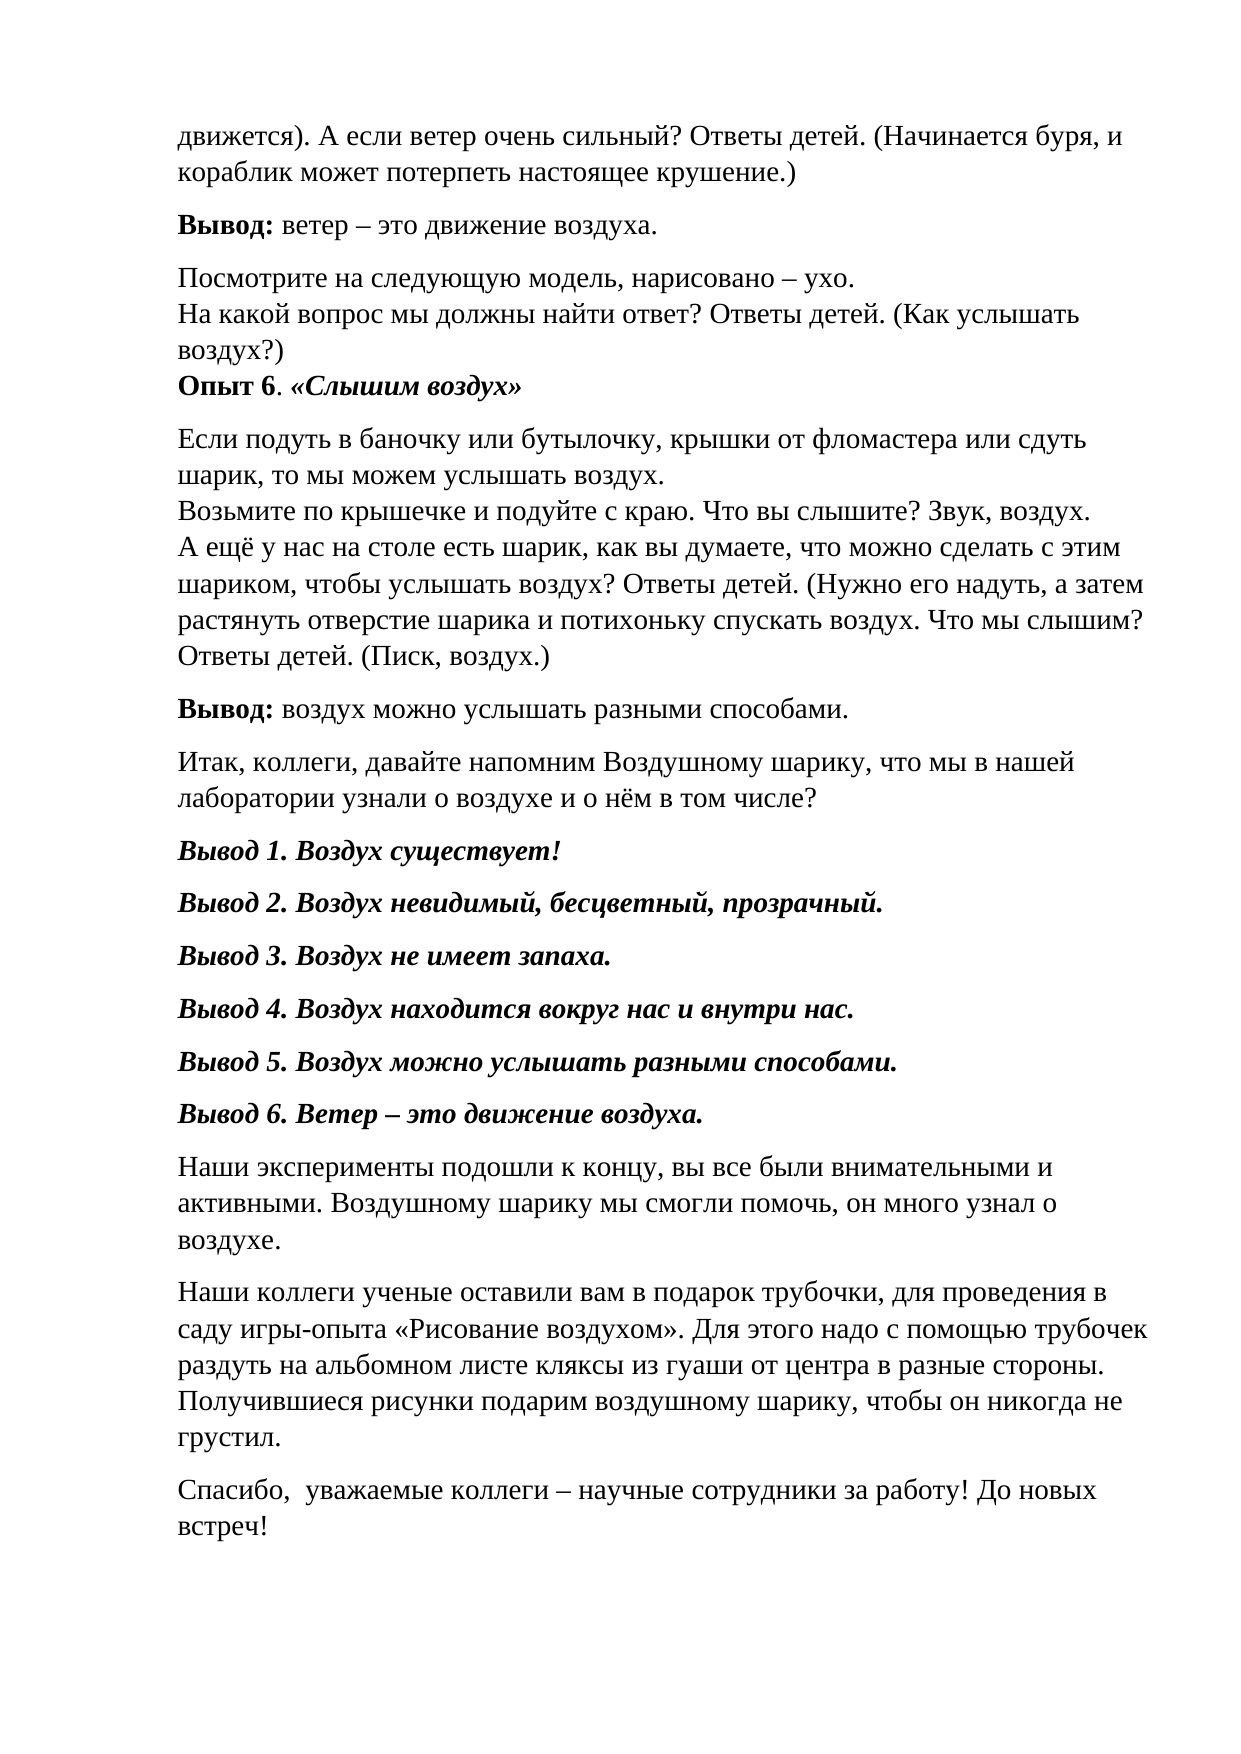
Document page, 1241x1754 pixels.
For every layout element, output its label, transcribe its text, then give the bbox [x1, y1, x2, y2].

text Вывод 5. Воздух можно услышать разными способами. [177, 1044, 1152, 1077]
text Если подуть в баночку или бутылочку, крышки от фломастера или сдуть шарик, то мы можем услышать воздух. [177, 421, 1152, 491]
text Спасибо, уважаемые коллеги – научные сотрудники за работу! До новых встреч! [177, 1472, 1152, 1542]
text Итак, коллеги, давайте напомним Воздушному шарику, что мы в нашей лаборатории узнали о воздухе и о нём в том числе? [177, 744, 1152, 813]
text Посмотрите на следующую модель, нарисовано – ухо. [177, 260, 1152, 293]
text Вывод 1. Воздух существует! [177, 833, 1152, 866]
text Вывод 6. Ветер – это движение воздуха. [177, 1097, 1152, 1130]
text Вывод 3. Воздух не имеет запаха. [177, 938, 1152, 972]
text Наши коллеги ученые оставили вам в подарок трубочки, для проведения в саду игры-опыта «Рисование воздухом». Для этого надо с помощью трубочек раздуть на альбомном листе кляксы из гуаши от центра в разные стороны. Получившиеся рисунки подарим воздушному шарику, чтобы он никогда не грустил. [177, 1274, 1152, 1453]
text На какой вопрос мы должны найти ответ? Ответы детей. (Как услышать воздух?) [177, 296, 1152, 366]
text Вывод: ветер – это движение воздуха. [177, 207, 1152, 241]
text Опыт 6. «Слышим воздух» [177, 368, 1152, 402]
text Вывод 2. Воздух невидимый, бесцветный, прозрачный. [177, 885, 1152, 919]
text А ещё у нас на столе есть шарик, как вы думаете, что можно сделать с этим шариком, чтобы услышать воздух? Ответы детей. (Нужно его надуть, а затем растянуть отверстие шарика и потихоньку спускать воздух. Что мы слышим? Ответы детей. (Писк, воздух.) [177, 529, 1152, 672]
text Возьмите по крышечке и подуйте с краю. Что вы слышите? Звук, воздух. [177, 493, 1152, 527]
text Вывод: воздух можно услышать разными способами. [177, 691, 1152, 724]
text Вывод 4. Воздух находится вокруг нас и внутри нас. [177, 991, 1152, 1024]
text Наши эксперименты подошли к концу, вы все были внимательными и активными. Воздушному шарику мы смогли помочь, он много узнал о воздухе. [177, 1149, 1152, 1255]
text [177, 118, 1152, 188]
